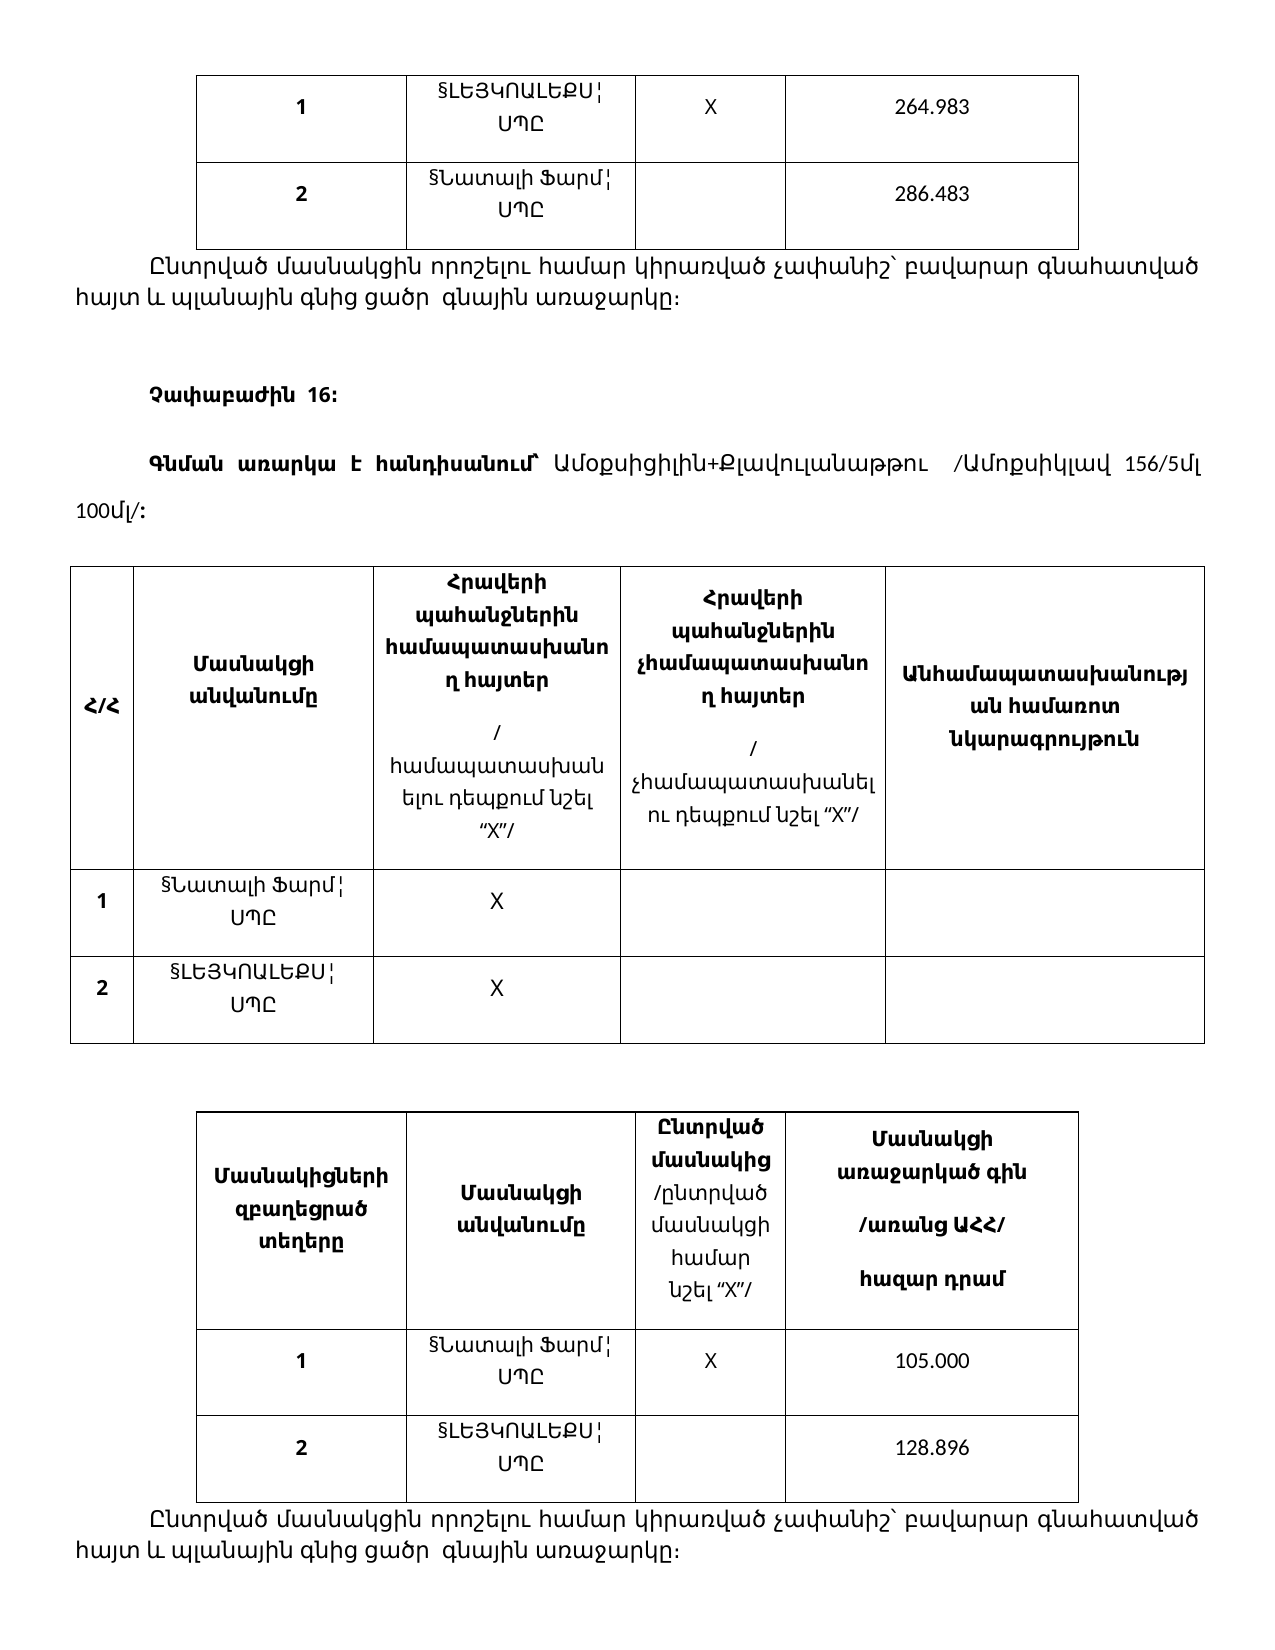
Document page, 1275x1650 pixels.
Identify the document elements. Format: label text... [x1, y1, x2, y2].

table_cell 2 [197, 1416, 406, 1502]
table_cell §ԼԵՅԿՈԱԼԵՔՍ¦ ՍՊԸ [134, 957, 373, 1043]
table_cell 2 [71, 957, 133, 1043]
table_header Հրավերի պահանջներին չհամապատասխանող հայտեր /չհամապատասխանելու դեպքում նշել “X”/ [621, 567, 885, 869]
table_cell 264.983 [786, 76, 1078, 162]
table_header Մասնակիցների զբաղեցրած տեղերը [197, 1113, 406, 1329]
table_cell 1 [197, 1330, 406, 1415]
table_header Անհամապատասխանության համառոտ նկարագրույթուն [886, 567, 1204, 869]
table_header Մասնակցի անվանումը [134, 567, 373, 869]
text Ընտրված մասնակցին որոշելու համար կիրառված չափանիշ՝ բավարար գնահատված հայտ և պլանային գնից ցածր գնային առաջարկը։ [75, 249, 1200, 312]
table_header Հրավերի պահանջներին համապատասխանող հայտեր /համապատասխանելու դեպքում նշել “X”/ [374, 567, 620, 869]
table_cell [886, 870, 1204, 956]
table_cell [621, 957, 885, 1043]
table_cell 1 [71, 870, 133, 956]
table_cell X [636, 1330, 785, 1415]
table_cell [636, 1416, 785, 1502]
text Չափաբաժին 16։ [75, 380, 1200, 408]
table_cell X [374, 870, 620, 956]
table_cell X [636, 76, 785, 162]
table_cell §Նատալի Ֆարմ¦ ՍՊԸ [134, 870, 373, 956]
table_cell X [374, 957, 620, 1043]
table_header Մասնակցի առաջարկած գին /առանց ԱՀՀ/ հազար դրամ [786, 1113, 1078, 1329]
table_cell 105.000 [786, 1330, 1078, 1415]
table_cell §ԼԵՅԿՈԱԼԵՔՍ¦ ՍՊԸ [407, 1416, 635, 1502]
table_cell [636, 163, 785, 248]
table_cell [621, 870, 885, 956]
table_cell [886, 957, 1204, 1043]
text Ընտրված մասնակցին որոշելու համար կիրառված չափանիշ՝ բավարար գնահատված հայտ և պլանային գնից ցածր գնային առաջարկը։ [75, 1503, 1200, 1566]
table_cell §Նատալի Ֆարմ¦ ՍՊԸ [407, 163, 635, 248]
table_cell 2 [197, 163, 406, 248]
table_header Հ/Հ [71, 567, 133, 869]
table_cell 1 [197, 76, 406, 162]
table_header Ընտրված մասնակից /ընտրված մասնակցի համար նշել “X”/ [636, 1113, 785, 1329]
table_cell §Նատալի Ֆարմ¦ ՍՊԸ [407, 1330, 635, 1415]
table_header Մասնակցի անվանումը [407, 1113, 635, 1329]
text Գնման առարկա է հանդիսանում՝ Ամօքսիցիլին+Քլավուլանաթթու /Ամոքսիկլավ 156/5մլ 100մլ/: [75, 447, 1200, 525]
table_cell §ԼԵՅԿՈԱԼԵՔՍ¦ ՍՊԸ [407, 76, 635, 162]
table_cell 128.896 [786, 1416, 1078, 1502]
table_cell 286.483 [786, 163, 1078, 248]
